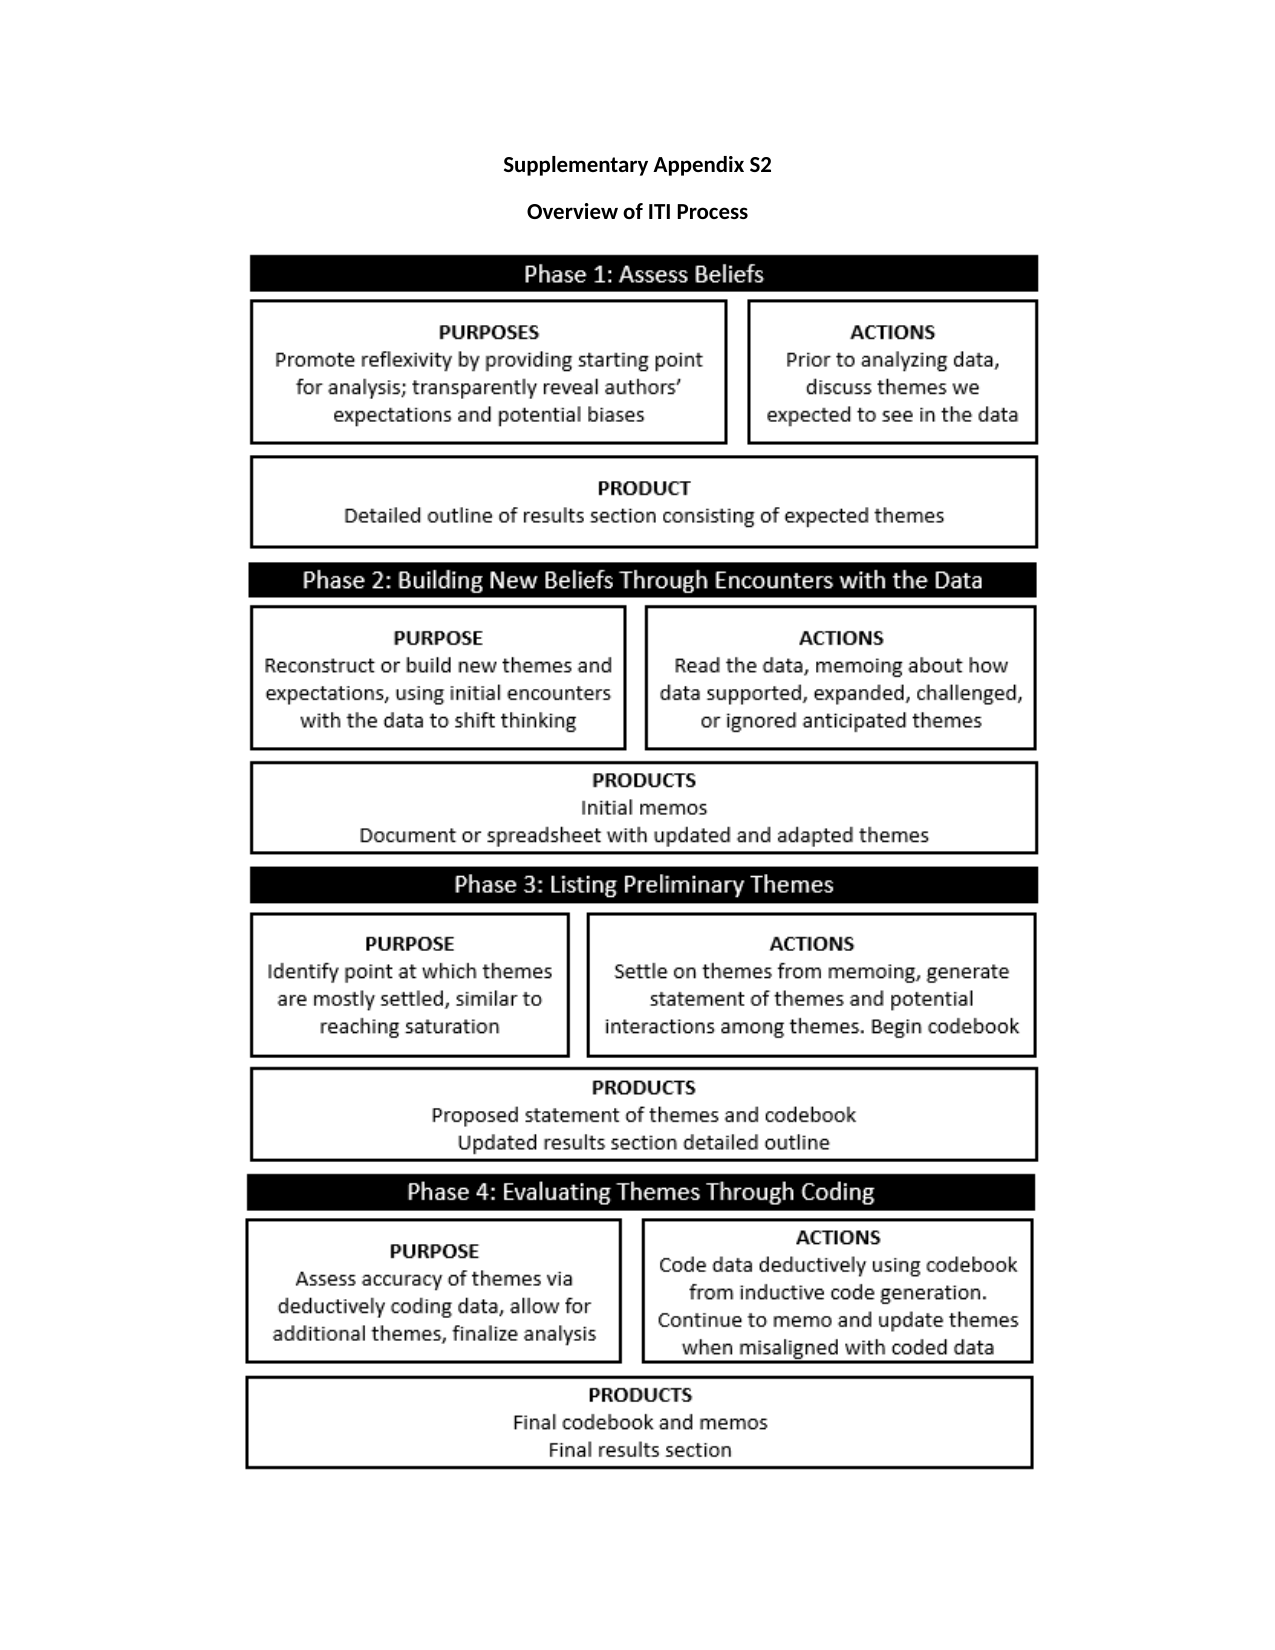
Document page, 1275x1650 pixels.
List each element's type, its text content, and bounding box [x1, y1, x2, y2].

text Supplementary Appendix S2 [150, 150, 1125, 178]
picture [209, 243, 1066, 1477]
text Overview of ITI Process [150, 197, 1125, 225]
